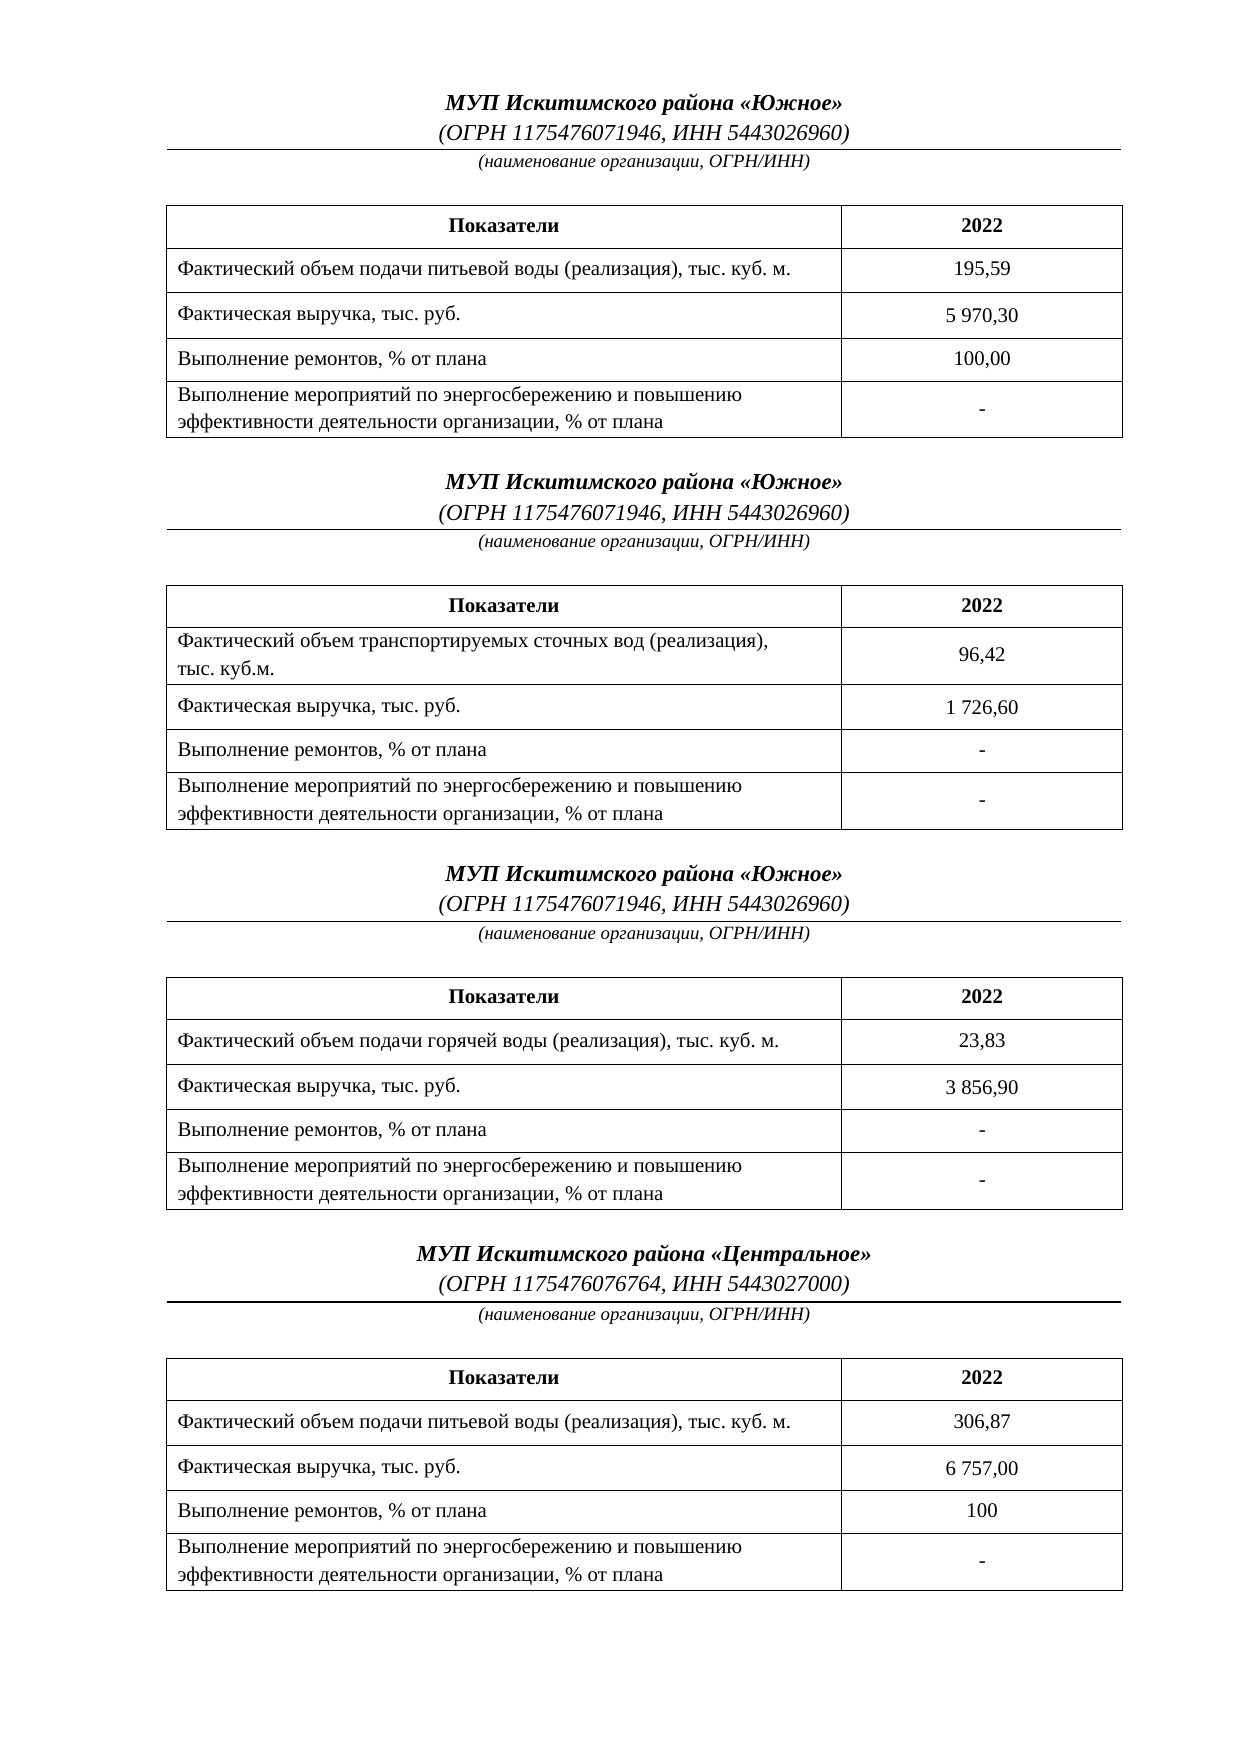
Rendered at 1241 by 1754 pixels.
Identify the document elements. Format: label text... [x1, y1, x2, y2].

table_cell Выполнение ремонтов, % от плана [167, 339, 841, 381]
table_cell Фактический объем подачи питьевой воды (реализация), тыс. куб. м. [167, 1401, 841, 1444]
table_cell - [842, 1534, 1122, 1589]
table_cell МУП Искитимского района «Южное» (ОГРН 1175476071946, ИНН 5443026960) [166, 830, 1122, 921]
table_cell 100,00 [842, 339, 1122, 381]
table_cell 2022 [842, 586, 1122, 627]
table_cell МУП Искитимского района «Южное» (ОГРН 1175476071946, ИНН 5443026960) [166, 438, 1122, 529]
table_cell (наименование организации, ОГРН/ИНН) [166, 529, 1122, 585]
table_cell 2022 [842, 206, 1122, 247]
table_cell 195,59 [842, 249, 1122, 292]
table_cell Показатели [167, 1359, 841, 1400]
table_cell (наименование организации, ОГРН/ИНН) [166, 149, 1122, 205]
table_cell - [842, 1110, 1122, 1152]
table_header МУП Искитимского района «Южное» (ОГРН 1175476071946, ИНН 5443026960) [166, 89, 1122, 149]
table_cell Показатели [167, 978, 841, 1019]
table_cell (наименование организации, ОГРН/ИНН) [166, 921, 1122, 977]
table_cell Выполнение ремонтов, % от плана [167, 1491, 841, 1533]
table_cell 3 856,90 [842, 1065, 1122, 1109]
table_cell 306,87 [842, 1401, 1122, 1444]
table_cell Выполнение ремонтов, % от плана [167, 730, 841, 772]
table_cell 5 970,30 [842, 293, 1122, 337]
table_cell Фактическая выручка, тыс. руб. [167, 685, 841, 729]
table_cell Показатели [167, 586, 841, 627]
table_cell - [842, 773, 1122, 829]
table_cell 6 757,00 [842, 1446, 1122, 1490]
table_cell Выполнение мероприятий по энергосбережению и повышению эффективности деятельности организации, % от плана [167, 1534, 841, 1589]
table_header МУП Искитимского района «Центральное» (ОГРН 1175476076764, ИНН 5443027000) [166, 1240, 1122, 1301]
table_cell - [842, 1153, 1122, 1209]
table_cell (наименование организации, ОГРН/ИНН) [166, 1301, 1122, 1357]
table_cell Выполнение ремонтов, % от плана [167, 1110, 841, 1152]
table_cell - [842, 382, 1122, 437]
table_cell 1 726,60 [842, 685, 1122, 729]
table_cell 23,83 [842, 1020, 1122, 1063]
table_cell 2022 [842, 978, 1122, 1019]
table_cell Фактический объем подачи питьевой воды (реализация), тыс. куб. м. [167, 249, 841, 292]
table_cell Фактическая выручка, тыс. руб. [167, 1446, 841, 1490]
table_cell Фактическая выручка, тыс. руб. [167, 293, 841, 337]
table_cell 2022 [842, 1359, 1122, 1400]
table_cell Показатели [167, 206, 841, 247]
table_cell 100 [842, 1491, 1122, 1533]
table_cell 96,42 [842, 628, 1122, 684]
table_cell - [842, 730, 1122, 772]
table_cell Выполнение мероприятий по энергосбережению и повышению эффективности деятельности организации, % от плана [167, 773, 841, 829]
table_cell Фактический объем транспортируемых сточных вод (реализация), тыс. куб.м. [167, 628, 841, 684]
table_cell Выполнение мероприятий по энергосбережению и повышению эффективности деятельности организации, % от плана [167, 382, 841, 437]
table_cell Фактическая выручка, тыс. руб. [167, 1065, 841, 1109]
table_cell Фактический объем подачи горячей воды (реализация), тыс. куб. м. [167, 1020, 841, 1063]
table_cell Выполнение мероприятий по энергосбережению и повышению эффективности деятельности организации, % от плана [167, 1153, 841, 1209]
